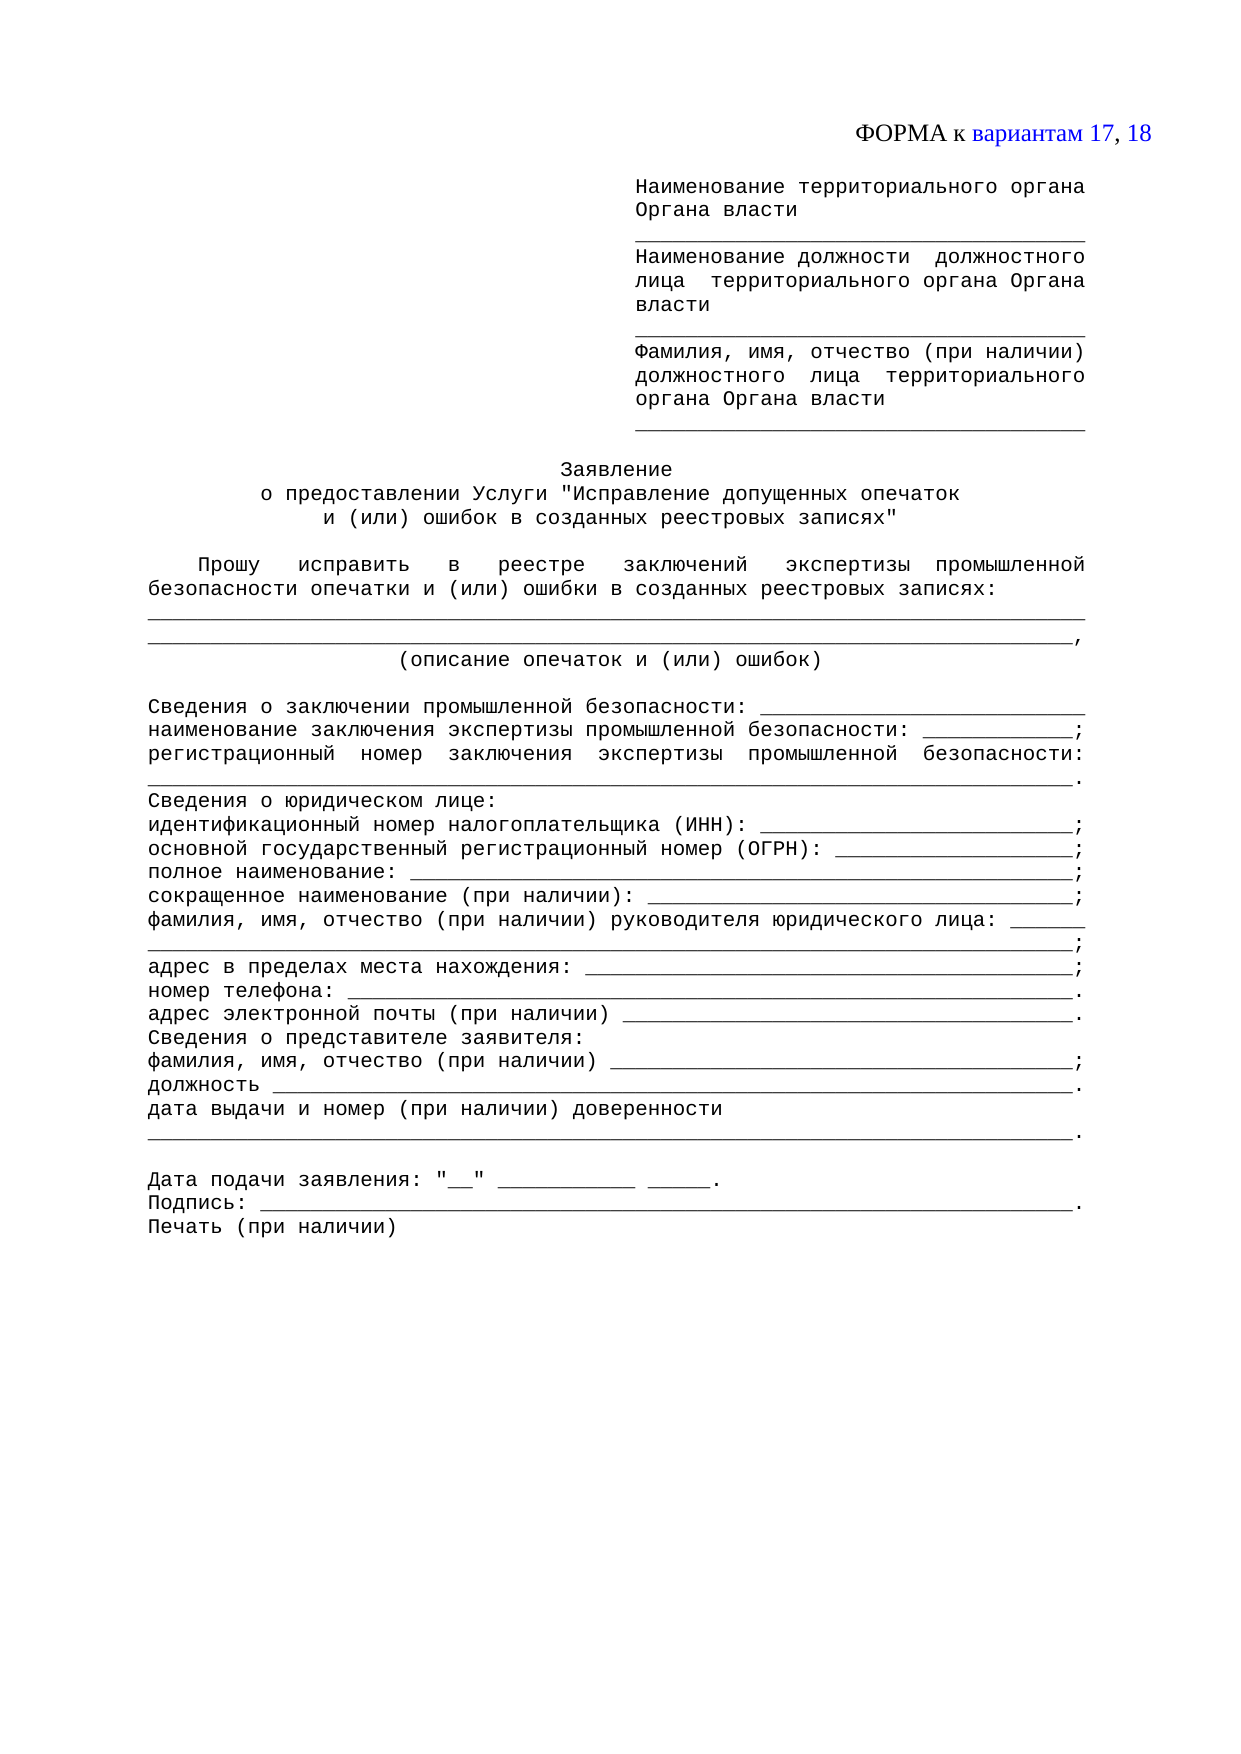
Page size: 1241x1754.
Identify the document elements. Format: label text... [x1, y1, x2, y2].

text Сведения о юридическом лице: [148, 790, 1152, 814]
text наименование заключения экспертизы промышленной безопасности: ____________; [148, 719, 1152, 743]
text ____________________________________ [148, 223, 1152, 247]
text Дата подачи заявления: "__" ___________ _____. [148, 1169, 1152, 1192]
text адрес электронной почты (при наличии) ____________________________________. [148, 1003, 1152, 1027]
text Заявление [148, 459, 1152, 483]
text фамилия, имя, отчество (при наличии) руководителя юридического лица: ______ [148, 909, 1152, 932]
text власти [148, 294, 1152, 317]
text Наименование должности должностного [148, 247, 1152, 270]
text ФОРМА к вариантам 17, 18 [148, 118, 1152, 147]
text идентификационный номер налогоплательщика (ИНН): _________________________; [148, 814, 1152, 838]
text __________________________________________________________________________; [148, 932, 1152, 956]
text адрес в пределах места нахождения: _______________________________________; [148, 956, 1152, 979]
text безопасности опечатки и (или) ошибки в созданных реестровых записях: [148, 578, 1152, 601]
text органа Органа власти [148, 388, 1152, 412]
text __________________________________________________________________________. [148, 1121, 1152, 1145]
text Подпись: _________________________________________________________________. [148, 1192, 1152, 1216]
text ____________________________________ [148, 412, 1152, 436]
text должностного лица территориального [148, 365, 1152, 388]
text (описание опечаток и (или) ошибок) [148, 648, 1152, 672]
text номер телефона: __________________________________________________________. [148, 979, 1152, 1003]
text полное наименование: _____________________________________________________; [148, 861, 1152, 885]
text должность ________________________________________________________________. [148, 1074, 1152, 1098]
text Печать (при наличии) [148, 1216, 1152, 1240]
text о предоставлении Услуги "Исправление допущенных опечаток [148, 483, 1152, 507]
text сокращенное наименование (при наличии): __________________________________; [148, 885, 1152, 909]
text основной государственный регистрационный номер (ОГРН): ___________________; [148, 838, 1152, 861]
text лица территориального органа Органа [148, 270, 1152, 294]
text фамилия, имя, отчество (при наличии) _____________________________________; [148, 1051, 1152, 1074]
text Наименование территориального органа [148, 176, 1152, 199]
text Сведения о представителе заявителя: [148, 1027, 1152, 1051]
text и (или) ошибок в созданных реестровых записях" [148, 507, 1152, 530]
text Сведения о заключении промышленной безопасности: __________________________ [148, 696, 1152, 719]
text Фамилия, имя, отчество (при наличии) [148, 341, 1152, 365]
text Прошу исправить в реестре заключений экспертизы промышленной [148, 554, 1152, 578]
text регистрационный номер заключения экспертизы промышленной безопасности: [148, 743, 1152, 767]
text __________________________________________________________________________, [148, 625, 1152, 648]
text __________________________________________________________________________. [148, 767, 1152, 790]
text ___________________________________________________________________________ [148, 601, 1152, 625]
text ____________________________________ [148, 317, 1152, 341]
text дата выдачи и номер (при наличии) доверенности [148, 1098, 1152, 1121]
text Органа власти [148, 199, 1152, 223]
